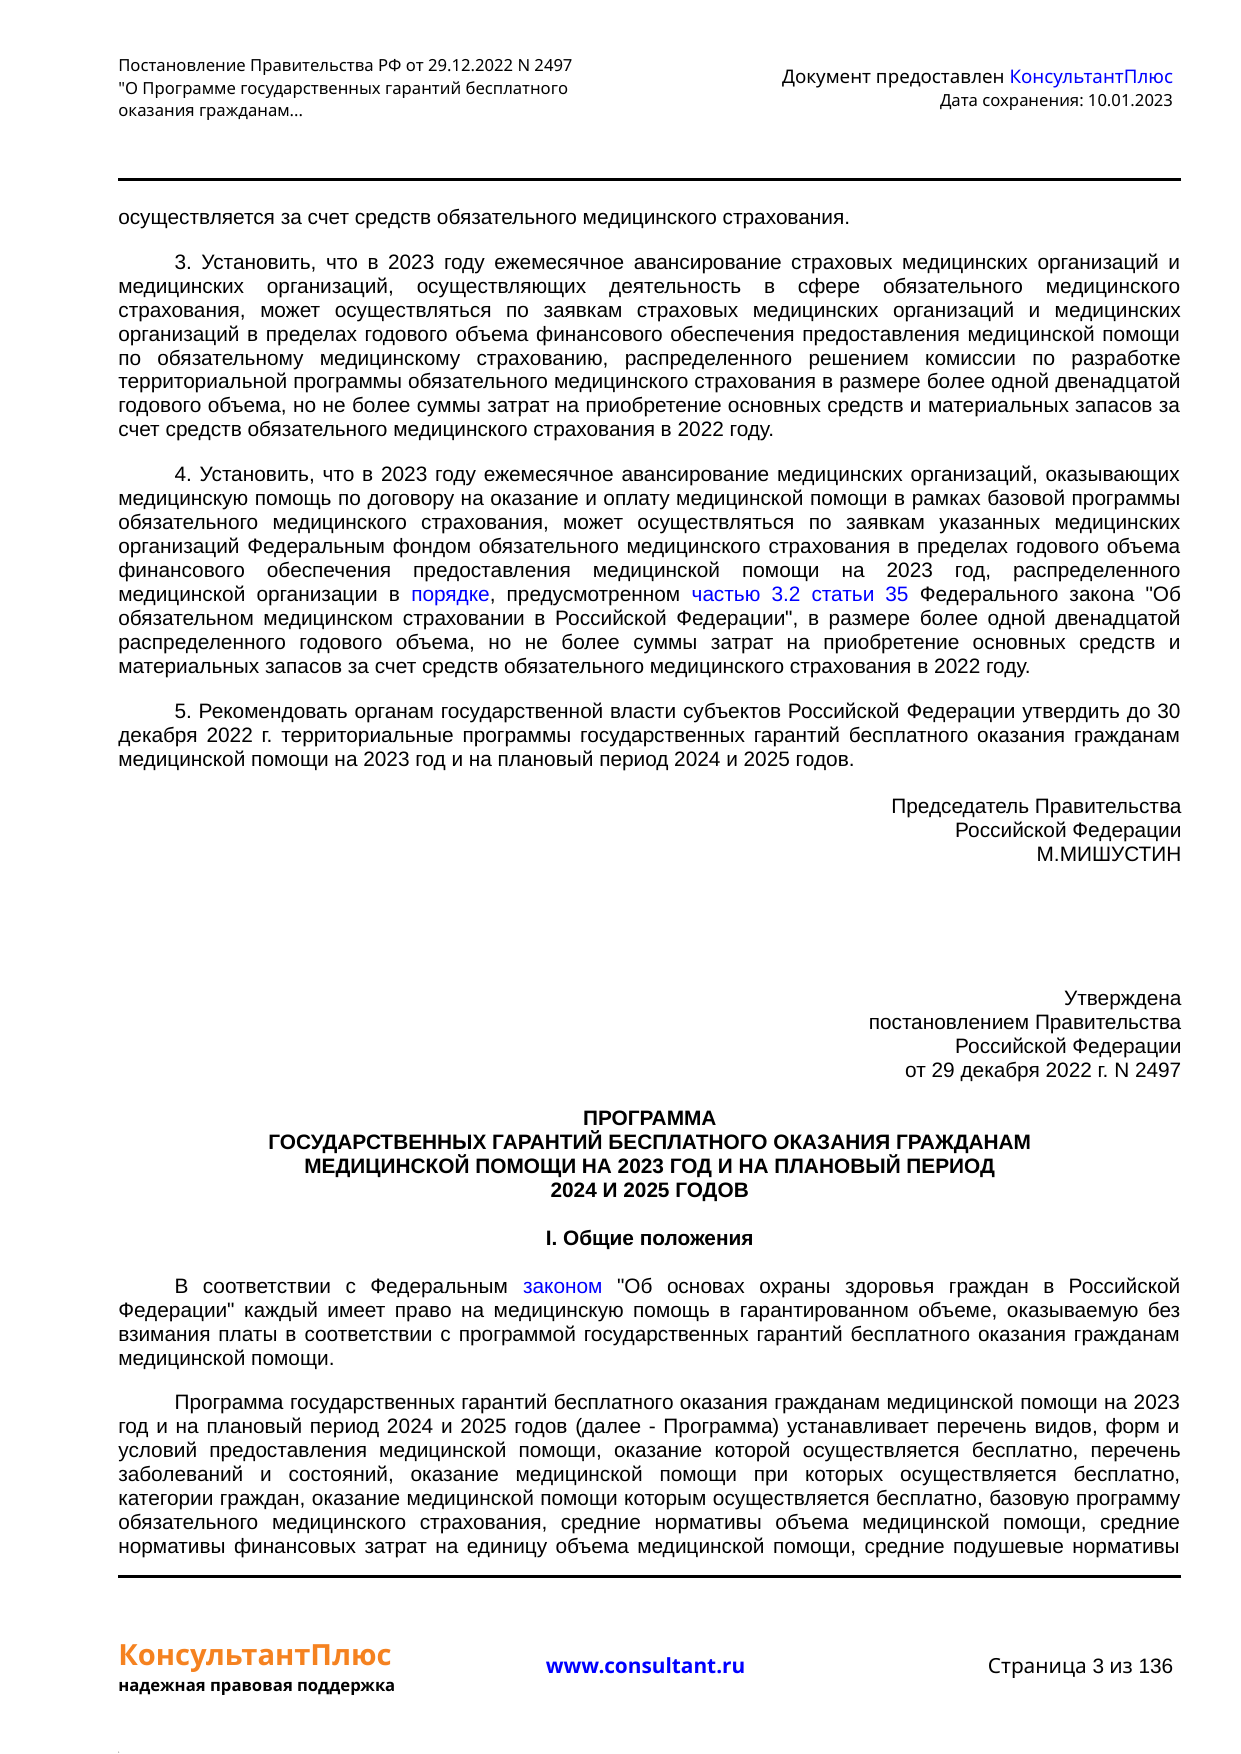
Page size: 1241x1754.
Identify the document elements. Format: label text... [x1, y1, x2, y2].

text постановлением Правительства [118, 1010, 1181, 1034]
title ПРОГРАММА [118, 1106, 1181, 1130]
title МЕДИЦИНСКОЙ ПОМОЩИ НА 2023 ГОД И НА ПЛАНОВЫЙ ПЕРИОД [118, 1154, 1181, 1178]
text 4. Установить, что в 2023 году ежемесячное авансирование медицинских организаций, оказывающих медицинскую помощь по договору на оказание и оплату медицинской помощи в рамках базовой программы обязательного медицинского страхования, может осуществляться по заявкам указанных медицинских организаций Федеральным фондом обязательного медицинского страхования в пределах годового объема финансового обеспечения предоставления медицинской помощи на 2023 год, распределенного медицинской организации в порядке, предусмотренном частью 3.2 статьи 35 Федерального закона "Об обязательном медицинском страховании в Российской Федерации", в размере более одной двенадцатой распределенного годового объема, но не более суммы затрат на приобретение основных средств и материальных запасов за счет средств обязательного медицинского страхования в 2022 году. [118, 462, 1181, 678]
text 3. Установить, что в 2023 году ежемесячное авансирование страховых медицинских организаций и медицинских организаций, осуществляющих деятельность в сфере обязательного медицинского страхования, может осуществляться по заявкам страховых медицинских организаций и медицинских организаций в пределах годового объема финансового обеспечения предоставления медицинской помощи по обязательному медицинскому страхованию, распределенного решением комиссии по разработке территориальной программы обязательного медицинского страхования в размере более одной двенадцатой годового объема, но не более суммы затрат на приобретение основных средств и материальных запасов за счет средств обязательного медицинского страхования в 2022 году. [118, 249, 1181, 441]
title ГОСУДАРСТВЕННЫХ ГАРАНТИЙ БЕСПЛАТНОГО ОКАЗАНИЯ ГРАЖДАНАМ [118, 1130, 1181, 1154]
text Председатель Правительства [118, 794, 1181, 818]
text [118, 1390, 1181, 1558]
title 2024 И 2025 ГОДОВ [118, 1178, 1181, 1202]
title I. Общие положения [118, 1226, 1181, 1249]
text от 29 декабря 2022 г. N 2497 [118, 1058, 1181, 1082]
text 5. Рекомендовать органам государственной власти субъектов Российской Федерации утвердить до 30 декабря 2022 г. территориальные программы государственных гарантий бесплатного оказания гражданам медицинской помощи на 2023 год и на плановый период 2024 и 2025 годов. [118, 698, 1181, 770]
text М.МИШУСТИН [118, 842, 1181, 866]
text Утверждена [118, 986, 1181, 1010]
text Российской Федерации [118, 1034, 1181, 1058]
text В соответствии с Федеральным законом "Об основах охраны здоровья граждан в Российской Федерации" каждый имеет право на медицинскую помощь в гарантированном объеме, оказываемую без взимания платы в соответствии с программой государственных гарантий бесплатного оказания гражданам медицинской помощи. [118, 1273, 1181, 1369]
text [118, 205, 1181, 229]
text Российской Федерации [118, 818, 1181, 842]
